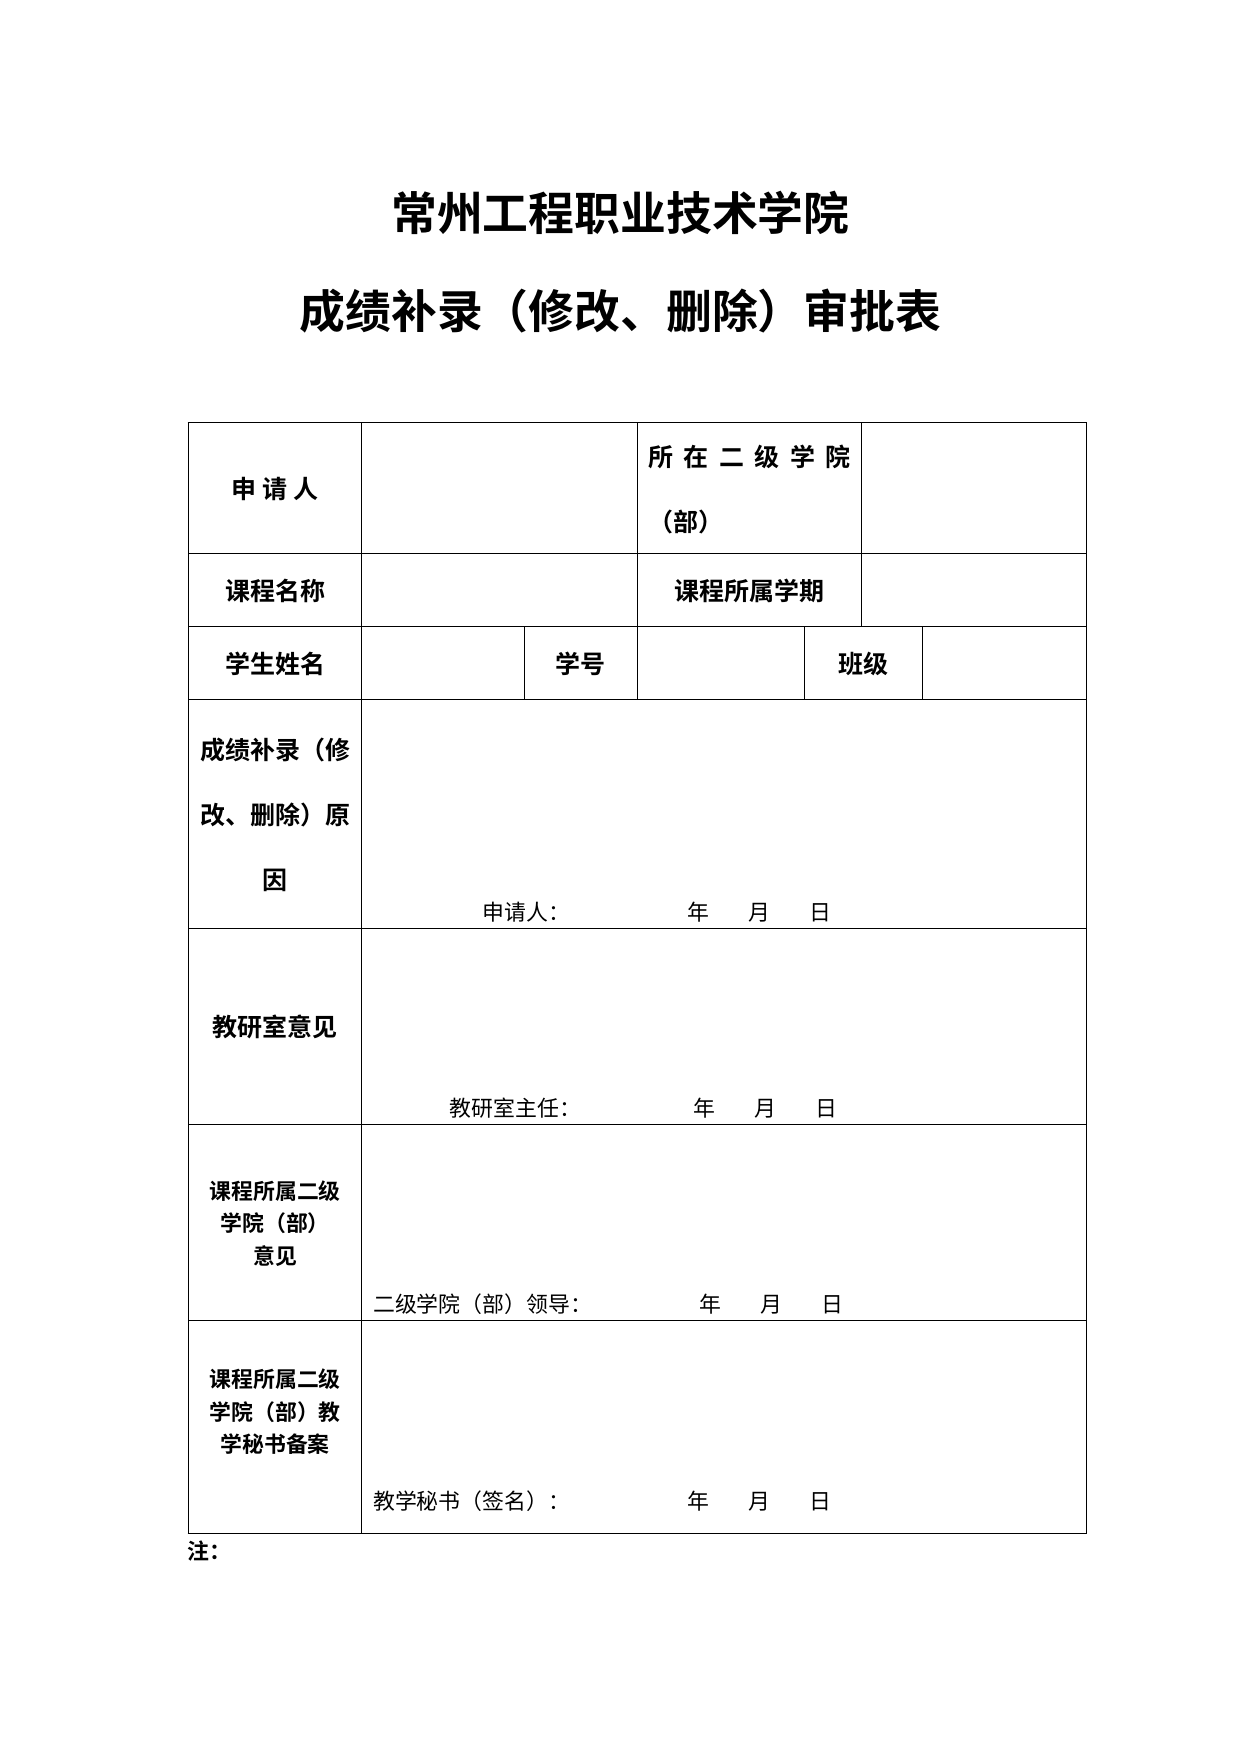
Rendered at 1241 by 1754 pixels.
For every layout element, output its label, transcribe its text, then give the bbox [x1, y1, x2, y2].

table_header 所在二级学院（部） [638, 423, 861, 553]
table_cell 课程所属二级学院（部） 意见 [189, 1125, 361, 1320]
table_cell 二级学院（部）领导： 年 月 日 [362, 1125, 1086, 1320]
text 常州工程职业技术学院 [187, 162, 1053, 259]
table_cell 课程名称 [189, 554, 361, 626]
table_header [862, 423, 1086, 553]
table_cell [362, 627, 524, 699]
table_cell 成绩补录（修改、删除）原因 [189, 700, 361, 927]
table_cell 学号 [525, 627, 637, 699]
table_cell [362, 554, 637, 626]
table_cell 教研室主任： 年 月 日 [362, 929, 1086, 1123]
table_cell [923, 627, 1086, 699]
table_cell 课程所属学期 [638, 554, 861, 626]
table_cell 教学秘书（签名）： 年 月 日 [362, 1321, 1086, 1533]
table_cell [638, 627, 804, 699]
table_cell [862, 554, 1086, 626]
table_header 申 请 人 [189, 423, 361, 553]
table_header [362, 423, 637, 553]
table_cell 课程所属二级学院（部）教学秘书备案 [189, 1321, 361, 1533]
text 成绩补录（修改、删除）审批表 [187, 259, 1053, 357]
table_cell 申请人： 年 月 日 [362, 700, 1086, 927]
text 注： [187, 1534, 1053, 1566]
table_cell 班级 [805, 627, 922, 699]
table_cell 学生姓名 [189, 627, 361, 699]
table_cell 教研室意见 [189, 929, 361, 1123]
